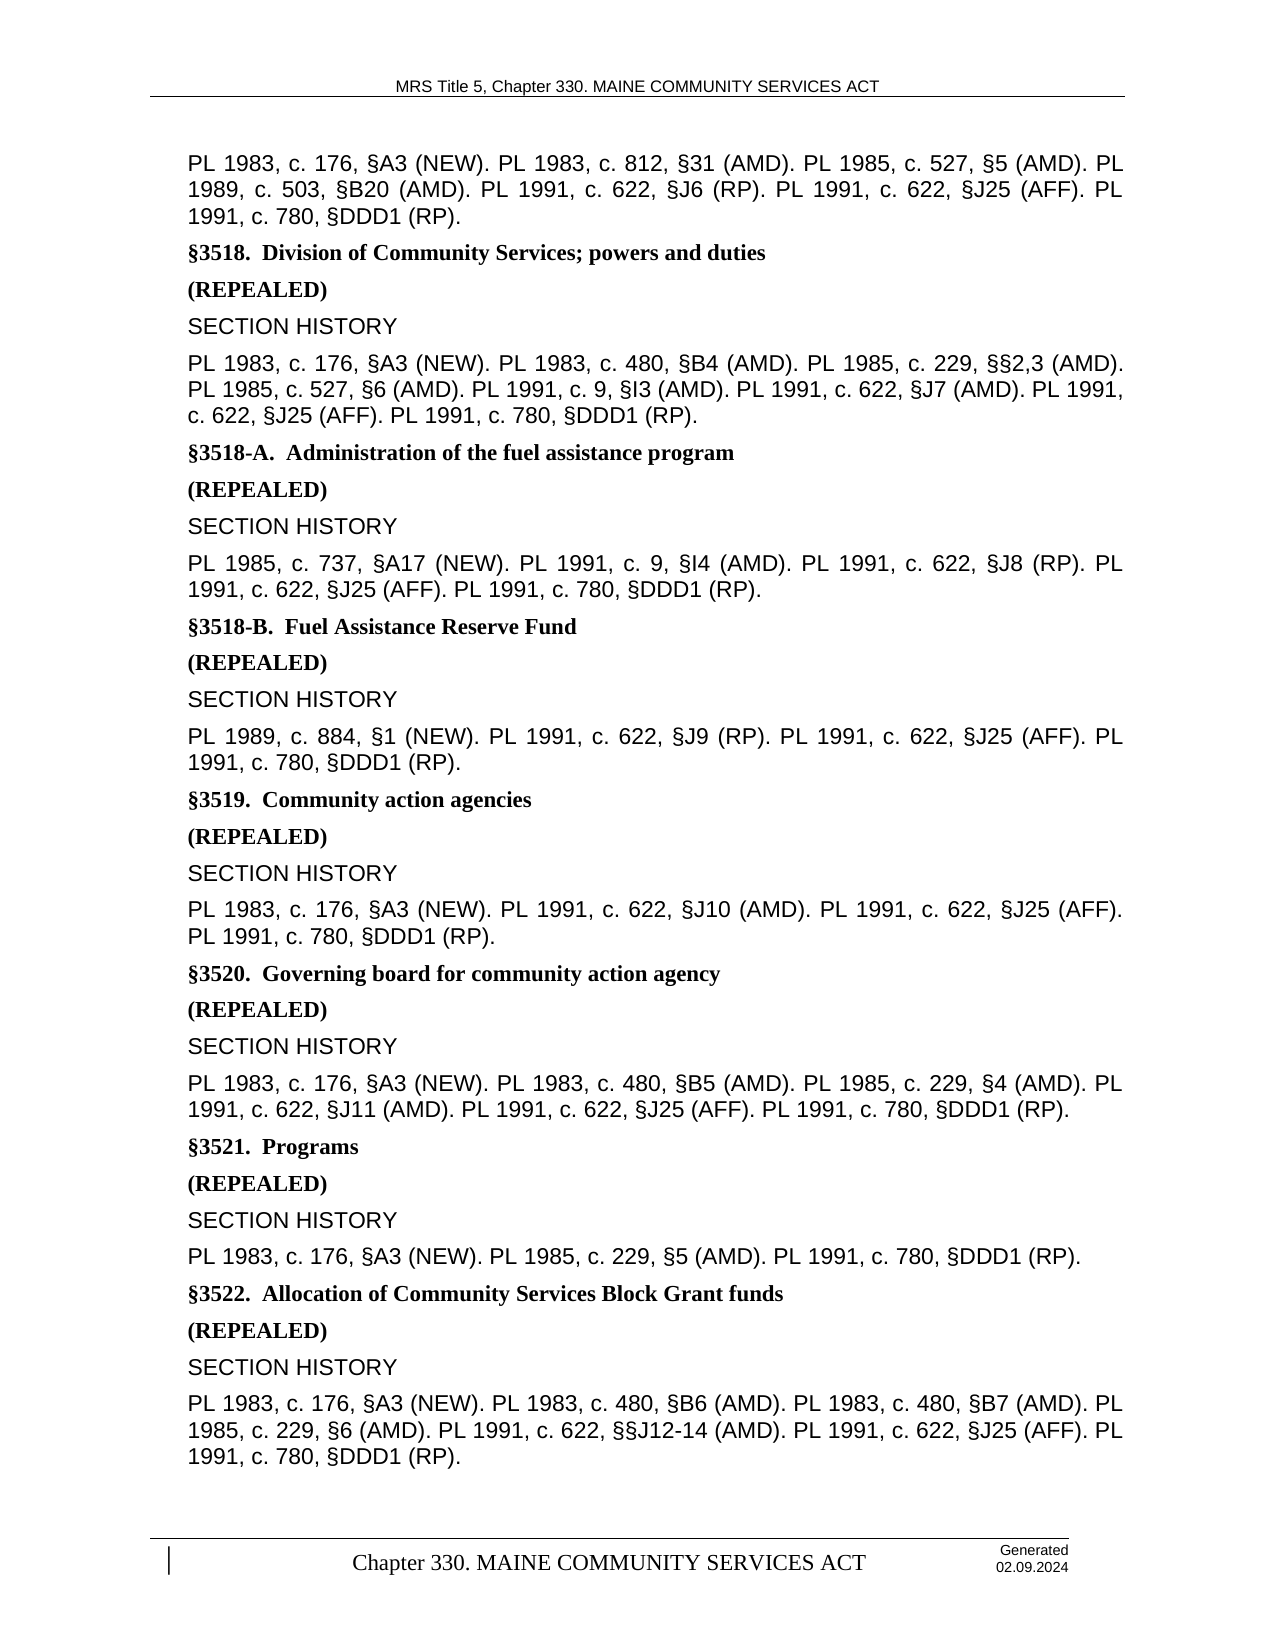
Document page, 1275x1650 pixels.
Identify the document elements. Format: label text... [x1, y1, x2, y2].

text PL 1983, c. 176, §A3 (NEW). PL 1983, c. 812, §31 (AMD). PL 1985, c. 527, §5 (AMD). PL 1989, c. 503, §B20 (AMD). PL 1991, c. 622, §J6 (RP). PL 1991, c. 622, §J25 (AFF). PL 1991, c. 780, §DDD1 (RP). [187, 150, 1125, 229]
text SECTION HISTORY [187, 1207, 1125, 1233]
text (REPEALED) [187, 996, 1125, 1023]
text (REPEALED) [187, 1170, 1125, 1196]
text PL 1983, c. 176, §A3 (NEW). PL 1991, c. 622, §J10 (AMD). PL 1991, c. 622, §J25 (AFF). PL 1991, c. 780, §DDD1 (RP). [187, 896, 1125, 949]
text PL 1983, c. 176, §A3 (NEW). PL 1983, c. 480, §B6 (AMD). PL 1983, c. 480, §B7 (AMD). PL 1985, c. 229, §6 (AMD). PL 1991, c. 622, §§J12-14 (AMD). PL 1991, c. 622, §J25 (AFF). PL 1991, c. 780, §DDD1 (RP). [187, 1390, 1125, 1469]
text (REPEALED) [187, 276, 1125, 303]
text §3518-B. Fuel Assistance Reserve Fund [187, 613, 1125, 639]
text PL 1983, c. 176, §A3 (NEW). PL 1983, c. 480, §B5 (AMD). PL 1985, c. 229, §4 (AMD). PL 1991, c. 622, §J11 (AMD). PL 1991, c. 622, §J25 (AFF). PL 1991, c. 780, §DDD1 (RP). [187, 1070, 1125, 1123]
text §3522. Allocation of Community Services Block Grant funds [187, 1280, 1125, 1306]
text §3518-A. Administration of the fuel assistance program [187, 439, 1125, 466]
text (REPEALED) [187, 476, 1125, 502]
text (REPEALED) [187, 823, 1125, 849]
text SECTION HISTORY [187, 513, 1125, 539]
text §3520. Governing board for community action agency [187, 959, 1125, 986]
text SECTION HISTORY [187, 1354, 1125, 1380]
text (REPEALED) [187, 649, 1125, 676]
text SECTION HISTORY [187, 1033, 1125, 1059]
text PL 1989, c. 884, §1 (NEW). PL 1991, c. 622, §J9 (RP). PL 1991, c. 622, §J25 (AFF). PL 1991, c. 780, §DDD1 (RP). [187, 723, 1125, 776]
text SECTION HISTORY [187, 313, 1125, 339]
text PL 1985, c. 737, §A17 (NEW). PL 1991, c. 9, §I4 (AMD). PL 1991, c. 622, §J8 (RP). PL 1991, c. 622, §J25 (AFF). PL 1991, c. 780, §DDD1 (RP). [187, 549, 1125, 602]
text §3521. Programs [187, 1133, 1125, 1159]
text SECTION HISTORY [187, 686, 1125, 713]
text SECTION HISTORY [187, 860, 1125, 886]
text §3519. Community action agencies [187, 786, 1125, 812]
text (REPEALED) [187, 1317, 1125, 1343]
text §3518. Division of Community Services; powers and duties [187, 239, 1125, 266]
text PL 1983, c. 176, §A3 (NEW). PL 1985, c. 229, §5 (AMD). PL 1991, c. 780, §DDD1 (RP). [187, 1243, 1125, 1270]
text PL 1983, c. 176, §A3 (NEW). PL 1983, c. 480, §B4 (AMD). PL 1985, c. 229, §§2,3 (AMD). PL 1985, c. 527, §6 (AMD). PL 1991, c. 9, §I3 (AMD). PL 1991, c. 622, §J7 (AMD). PL 1991, c. 622, §J25 (AFF). PL 1991, c. 780, §DDD1 (RP). [187, 350, 1125, 429]
